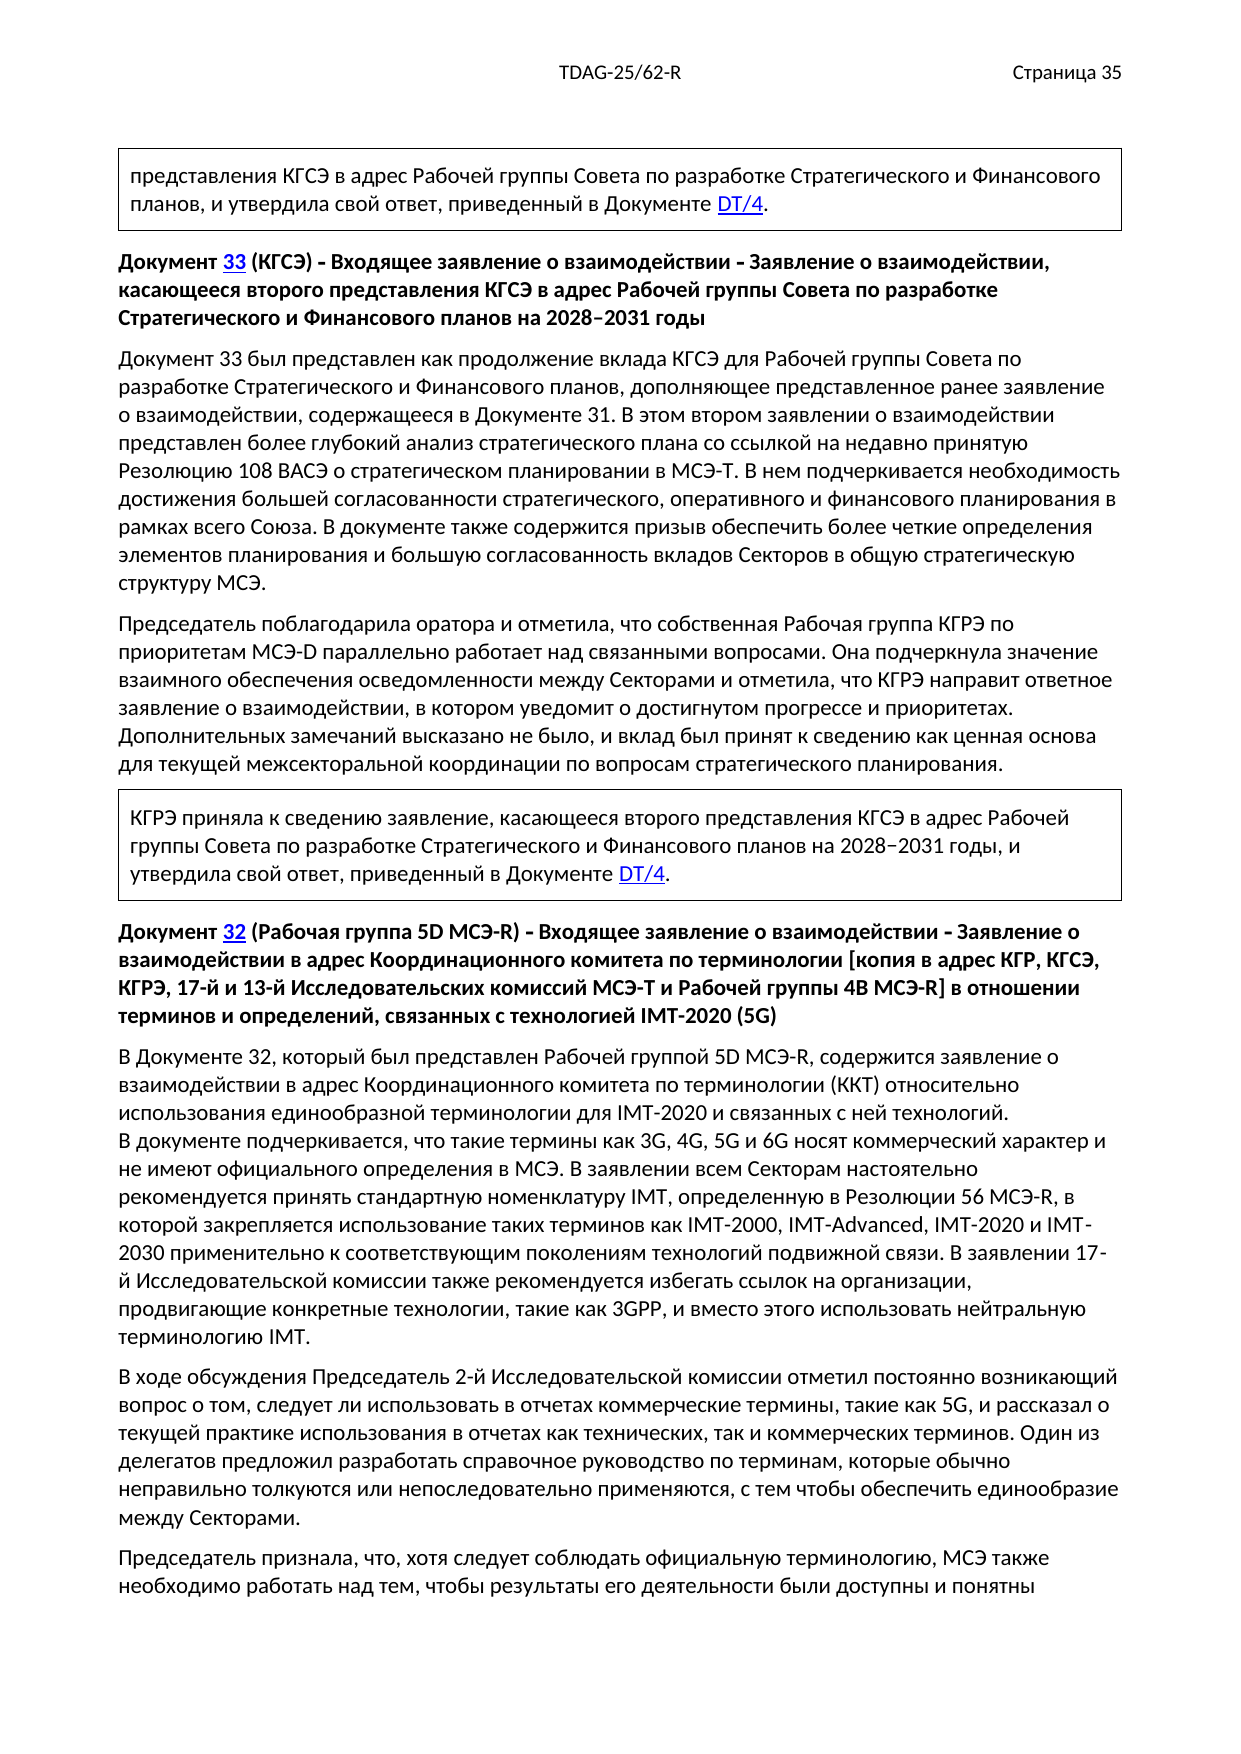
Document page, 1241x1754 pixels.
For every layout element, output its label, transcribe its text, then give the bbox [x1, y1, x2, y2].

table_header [119, 149, 1121, 230]
table_header КГРЭ приняла к сведению заявление, касающееся второго представления КГСЭ в адрес Рабочей группы Совета по разработке Стратегического и Финансового планов на 2028−2031 годы, и утвердила свой ответ, приведенный в Документе DT/4. [119, 790, 1121, 899]
subtitle Документ 32 (Рабочая группа 5D МСЭ-R) Входящее заявление о взаимодействии Заявление о взаимодействии в адрес Координационного комитета по терминологии [копия в адрес КГР, КГСЭ, КГРЭ, 17-й и 13-й Исследовательских комиссий МСЭ-Т и Рабочей группы 4B МСЭ-R] в отношении терминов и определений, связанных с технологией IMT-2020 (5G) [118, 917, 1122, 1029]
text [118, 1543, 1122, 1599]
text В ходе обсуждения Председатель 2-й Исследовательской комиссии отметил постоянно возникающий вопрос о том, следует ли использовать в отчетах коммерческие термины, такие как 5G, и рассказал о текущей практике использования в отчетах как технических, так и коммерческих терминов. Один из делегатов предложил разработать справочное руководство по терминам, которые обычно неправильно толкуются или непоследовательно применяются, с тем чтобы обеспечить единообразие между Секторами. [118, 1362, 1122, 1531]
subtitle Документ 33 (КГСЭ) Входящее заявление о взаимодействии Заявление о взаимодействии, касающееся второго представления КГСЭ в адрес Рабочей группы Совета по разработке Стратегического и Финансового планов на 2028–2031 годы [118, 247, 1122, 332]
text Документ 33 был представлен как продолжение вклада КГСЭ для Рабочей группы Совета по разработке Стратегического и Финансового планов, дополняющее представленное ранее заявление о взаимодействии, содержащееся в Документе 31. В этом втором заявлении о взаимодействии представлен более глубокий анализ стратегического плана со ссылкой на недавно принятую Резолюцию 108 ВАСЭ о стратегическом планировании в МСЭ-T. В нем подчеркивается необходимость достижения большей согласованности стратегического, оперативного и финансового планирования в рамках всего Союза. В документе также содержится призыв обеспечить более четкие определения элементов планирования и большую согласованность вкладов Секторов в общую стратегическую структуру МСЭ. [118, 344, 1122, 596]
text Председатель поблагодарила оратора и отметила, что собственная Рабочая группа КГРЭ по приоритетам МСЭ-D параллельно работает над связанными вопросами. Она подчеркнула значение взаимного обеспечения осведомленности между Секторами и отметила, что КГРЭ направит ответное заявление о взаимодействии, в котором уведомит о достигнутом прогрессе и приоритетах. Дополнительных замечаний высказано не было, и вклад был принят к сведению как ценная основа для текущей межсекторальной координации по вопросам стратегического планирования. [118, 609, 1122, 777]
text В Документе 32, который был представлен Рабочей группой 5D МСЭ-R, содержится заявление о взаимодействии в адрес Координационного комитета по терминологии (ККТ) относительно использования единообразной терминологии для IMT-2020 и связанных с ней технологий. В документе подчеркивается, что такие термины как 3G, 4G, 5G и 6G носят коммерческий характер и не имеют официального определения в МСЭ. В заявлении всем Секторам настоятельно рекомендуется принять стандартную номенклатуру IMT, определенную в Резолюции 56 МСЭ-R, в которой закрепляется использование таких терминов как IMT-2000, IMT-Advanced, IMT-2020 и IMT­2030 применительно к соответствующим поколениям технологий подвижной связи. В заявлении 17­й Исследовательской комиссии также рекомендуется избегать ссылок на организации, продвигающие конкретные технологии, такие как 3GPP, и вместо этого использовать нейтральную терминологию IMT. [118, 1042, 1122, 1350]
